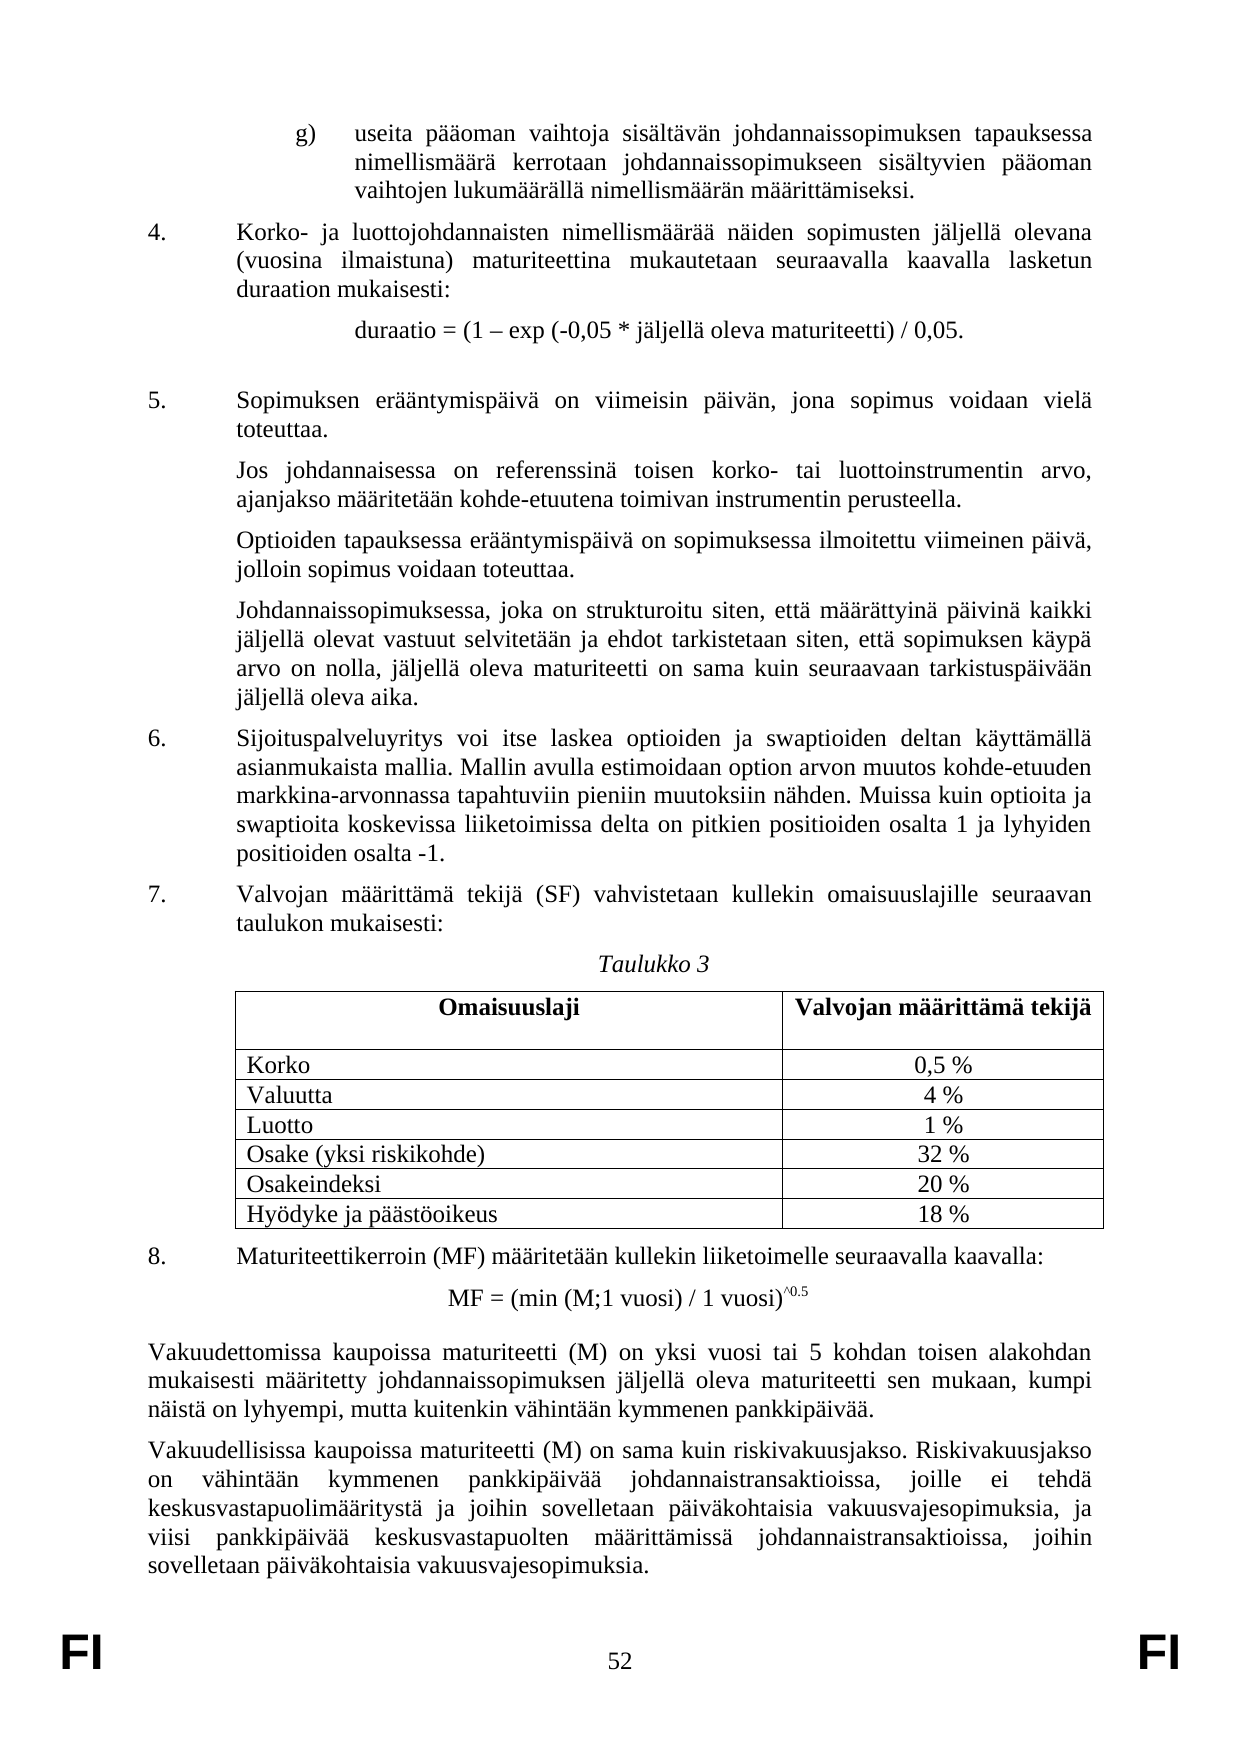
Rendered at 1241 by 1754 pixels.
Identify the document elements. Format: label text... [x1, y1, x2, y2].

table_cell 32 % [783, 1140, 1103, 1168]
list duraatio = (1 – exp (-0,05 * jäljellä oleva maturiteetti) / 0,05. [293, 316, 1093, 344]
table_cell 20 % [783, 1169, 1103, 1198]
text 5. Sopimuksen erääntymispäivä on viimeisin päivän, jona sopimus voidaan vielä toteuttaa. [148, 386, 1093, 443]
text MF = (min (M;1 vuosi) / 1 vuosi)^0.5 [148, 1283, 1093, 1311]
text Vakuudellisissa kaupoissa maturiteetti (M) on sama kuin riskivakuusjakso. Riskivakuusjakso on vähintään kymmenen pankkipäivää johdannaistransaktioissa, joille ei tehdä keskusvastapuolimääritystä ja joihin sovelletaan päiväkohtaisia vakuusvajesopimuksia, ja viisi pankkipäivää keskusvastapuolten määrittämissä johdannaistransaktioissa, joihin sovelletaan päiväkohtaisia vakuusvajesopimuksia. [148, 1435, 1093, 1579]
text Optioiden tapauksessa erääntymispäivä on sopimuksessa ilmoitettu viimeinen päivä, jolloin sopimus voidaan toteuttaa. [236, 526, 1093, 583]
text 8. Maturiteettikerroin (MF) määritetään kullekin liiketoimelle seuraavalla kaavalla: [148, 1241, 1093, 1270]
table_cell Korko [236, 1050, 782, 1079]
table_cell Luotto [236, 1110, 782, 1138]
table_cell Hyödyke ja päästöoikeus [236, 1199, 782, 1228]
text Johdannaissopimuksessa, joka on strukturoitu siten, että määrättyinä päivinä kaikki jäljellä olevat vastuut selvitetään ja ehdot tarkistetaan siten, että sopimuksen käypä arvo on nolla, jäljellä oleva maturiteetti on sama kuin seuraavaan tarkistuspäivään jäljellä oleva aika. [236, 596, 1093, 711]
table_header Valvojan määrittämä tekijä [783, 992, 1103, 1049]
text 4. Korko- ja luottojohdannaisten nimellismäärää näiden sopimusten jäljellä olevana (vuosina ilmaistuna) maturiteettina mukautetaan seuraavalla kaavalla lasketun duraation mukaisesti: [148, 217, 1093, 303]
table_cell Osakeindeksi [236, 1169, 782, 1198]
table_cell Osake (yksi riskikohde) [236, 1140, 782, 1168]
text Jos johdannaisessa on referenssinä toisen korko- tai luottoinstrumentin arvo, ajanjakso määritetään kohde-etuutena toimivan instrumentin perusteella. [236, 456, 1093, 513]
table_cell 18 % [783, 1199, 1103, 1228]
table_header Omaisuuslaji [236, 992, 782, 1049]
table_cell 4 % [783, 1080, 1103, 1109]
text 6. Sijoituspalveluyritys voi itse laskea optioiden ja swaptioiden deltan käyttämällä asianmukaista mallia. Mallin avulla estimoidaan option arvon muutos kohde-etuuden markkina-arvonnassa tapahtuviin pieniin muutoksiin nähden. Muissa kuin optioita ja swaptioita koskevissa liiketoimissa delta on pitkien positioiden osalta 1 ja lyhyiden positioiden osalta -1. [148, 723, 1093, 867]
table_cell 0,5 % [783, 1050, 1103, 1079]
text Taulukko 3 [523, 949, 1093, 978]
table_cell 1 % [783, 1110, 1103, 1138]
text Vakuudettomissa kaupoissa maturiteetti (M) on yksi vuosi tai 5 kohdan toisen alakohdan mukaisesti määritetty johdannaissopimuksen jäljellä oleva maturiteetti sen mukaan, kumpi näistä on lyhyempi, mutta kuitenkin vähintään kymmenen pankkipäivää. [148, 1337, 1093, 1423]
table_cell Valuutta [236, 1080, 782, 1109]
text g) useita pääoman vaihtoja sisältävän johdannaissopimuksen tapauksessa nimellismäärä kerrotaan johdannaissopimukseen sisältyvien pääoman vaihtojen lukumäärällä nimellismäärän määrittämiseksi. [295, 118, 1093, 204]
text 7. Valvojan määrittämä tekijä (SF) vahvistetaan kullekin omaisuuslajille seuraavan taulukon mukaisesti: [148, 879, 1093, 937]
